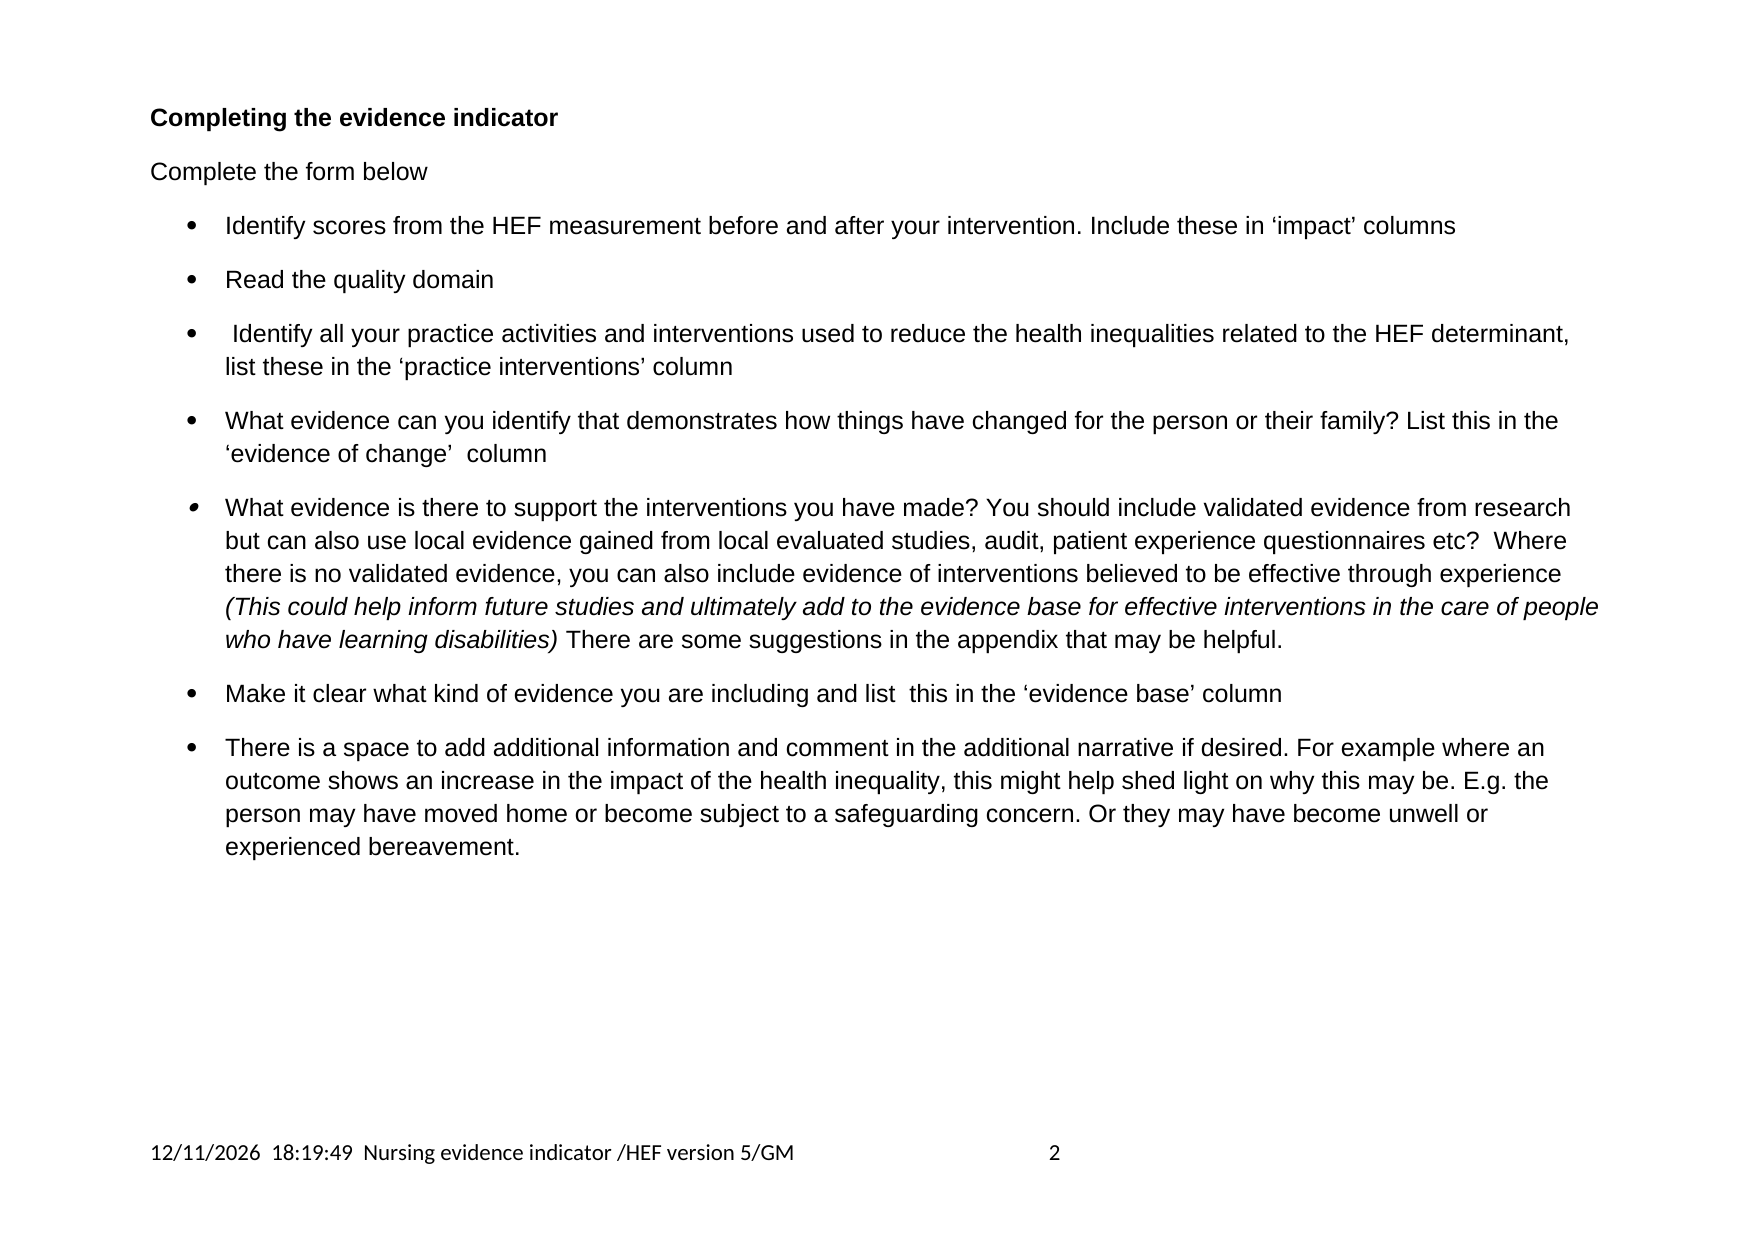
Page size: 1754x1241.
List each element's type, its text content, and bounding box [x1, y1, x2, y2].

text Completing the evidence indicator [150, 103, 1604, 132]
list Identify all your practice activities and interventions used to reduce the health inequalities related to the HEF determinant, list these in the ‘practice interventions’ column [187, 319, 1604, 381]
text Complete the form below [150, 157, 1604, 186]
list What evidence is there to support the interventions you have made? You should include validated evidence from research but can also use local evidence gained from local evaluated studies, audit, patient experience questionnaires etc? Where there is no validated evidence, you can also include evidence of interventions believed to be effective through experience (This could help inform future studies and ultimately add to the evidence base for effective interventions in the care of people who have learning disabilities) There are some suggestions in the appendix that may be helpful. [187, 493, 1604, 654]
list What evidence can you identify that demonstrates how things have changed for the person or their family? List this in the ‘evidence of change’ column [187, 406, 1604, 468]
list Read the quality domain [187, 265, 1604, 294]
list Identify scores from the HEF measurement before and after your intervention. Include these in ‘impact’ columns [187, 211, 1604, 240]
list There is a space to add additional information and comment in the additional narrative if desired. For example where an outcome shows an increase in the impact of the health inequality, this might help shed light on why this may be. E.g. the person may have moved home or become subject to a safeguarding concern. Or they may have become unwell or experienced bereavement. [187, 733, 1604, 861]
list Make it clear what kind of evidence you are including and list this in the ‘evidence base’ column [187, 679, 1604, 708]
